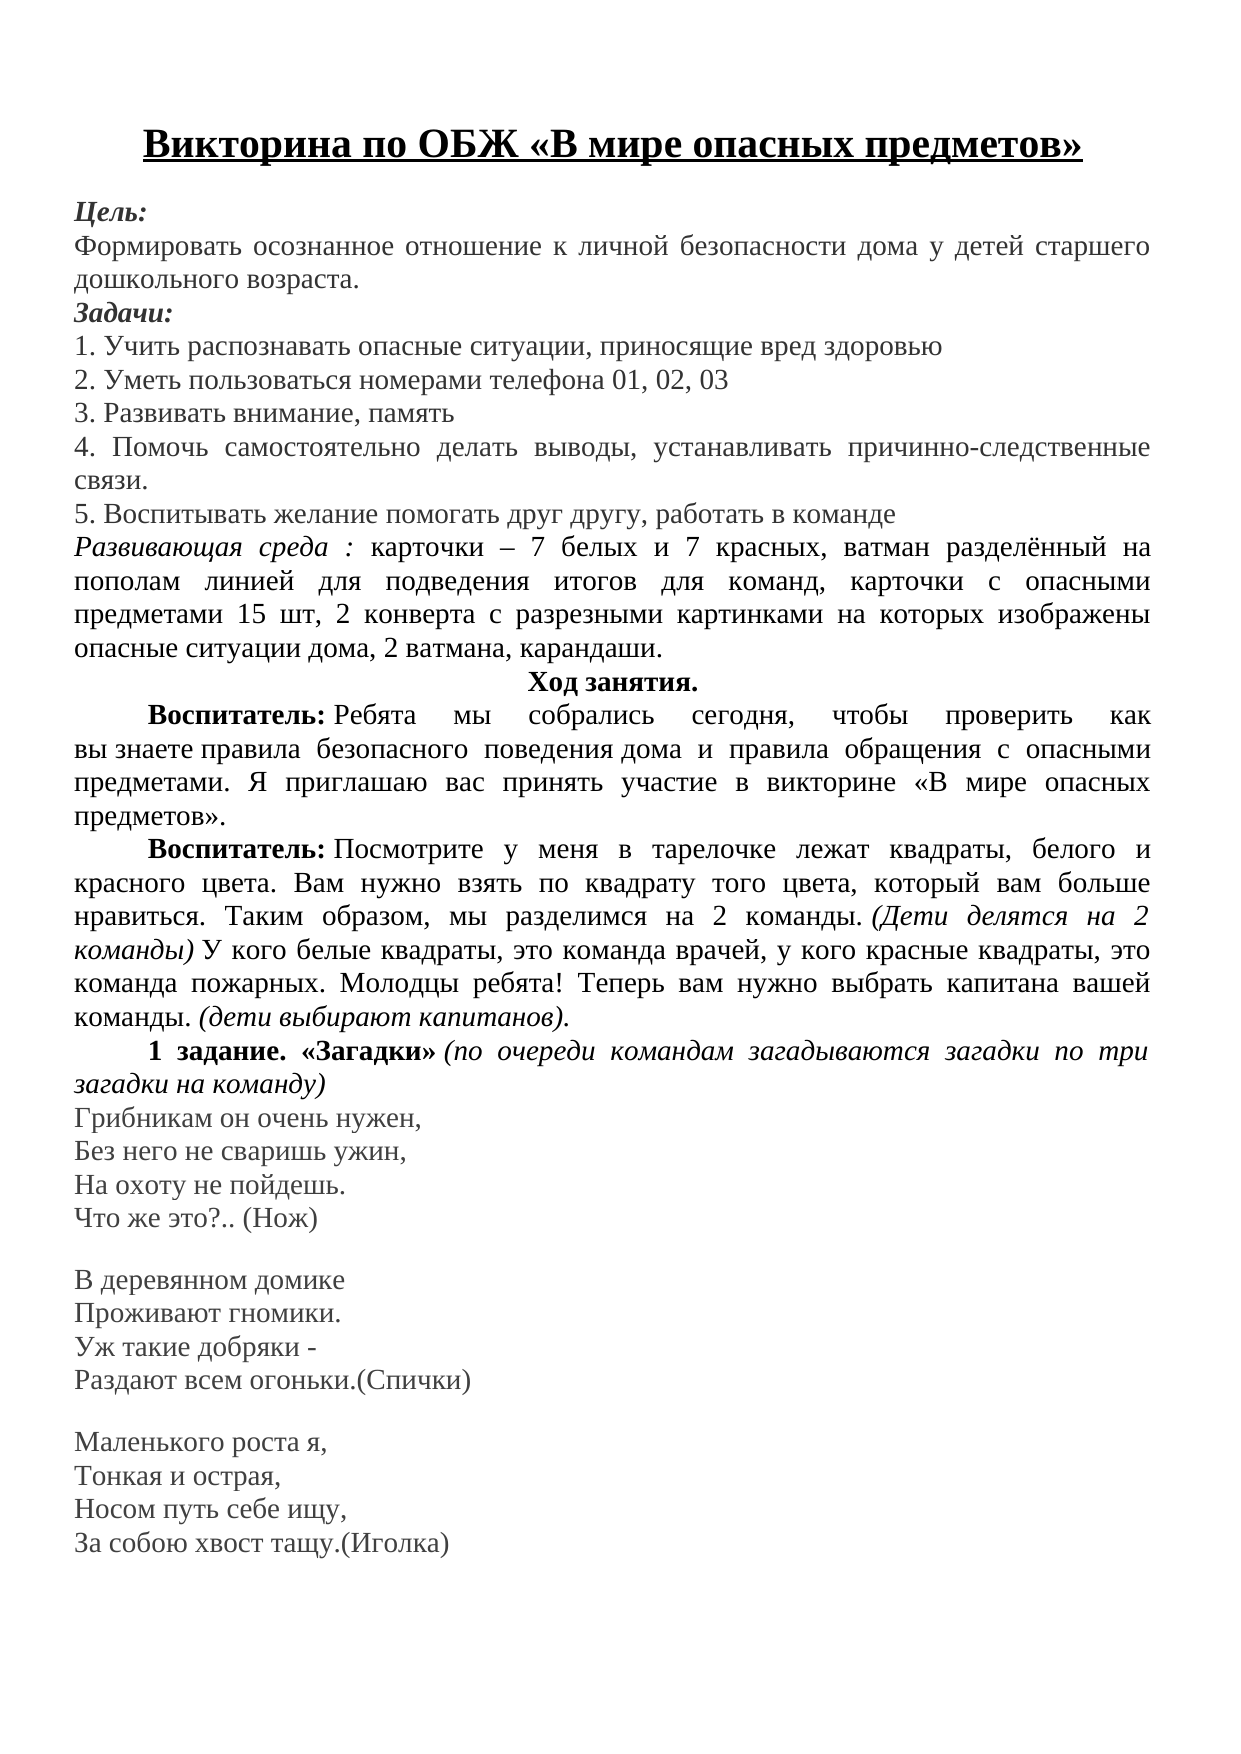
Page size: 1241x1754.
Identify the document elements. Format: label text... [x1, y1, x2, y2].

text В деревянном домике Проживают гномики. Уж такие добряки - Раздают всем огоньки.(Спички) [74, 1262, 1152, 1396]
text Цель: [74, 194, 1152, 228]
text 1. Учить распознавать опасные ситуации, приносящие вред здоровью [74, 328, 1152, 362]
text Воспитатель: Посмотрите у меня в тарелочке лежат квадраты, белого и красного цвета. Вам нужно взять по квадрату того цвета, который вам больше нравиться. Таким образом, мы разделимся на 2 команды. (Дети делятся на 2 команды) У кого белые квадраты, это команда врачей, у кого красные квадраты, это команда пожарных. Молодцы ребята! Теперь вам нужно выбрать капитана вашей команды. (дети выбирают капитанов). [74, 831, 1152, 1033]
text 2. Уметь пользоваться номерами телефона 01, 02, 03 [74, 362, 1152, 395]
text Воспитатель: Ребята мы собрались сегодня, чтобы проверить как вы знаете правила безопасного поведения дома и правила обращения с опасными предметами. Я приглашаю вас принять участие в викторине «В мире опасных предметов». [74, 697, 1152, 831]
text 5. Воспитывать желание помогать друг другу, работать в команде [74, 496, 1152, 529]
text 4. Помочь самостоятельно делать выводы, устанавливать причинно-следственные связи. [74, 429, 1152, 496]
text Задачи: [74, 295, 1152, 328]
text 3. Развивать внимание, память [74, 395, 1152, 429]
text Развивающая среда : карточки – 7 белых и 7 красных, ватман разделённый на пополам линией для подведения итогов для команд, карточки с опасными предметами 15 шт, 2 конверта с разрезными картинками на которых изображены опасные ситуации дома, 2 ватмана, карандаши. [74, 529, 1152, 664]
text Грибникам он очень нужен, Без него не сваришь ужин, На охоту не пойдешь. Что же это?.. (Нож) [318, 1100, 1152, 1234]
text 1 задание. «Загадки» (по очереди командам загадываются загадки по три загадки на команду) [74, 1033, 1152, 1100]
text Викторина по ОБЖ «В мире опасных предметов» [74, 118, 1152, 166]
text Маленького роста я, Тонкая и острая, Носом путь себе ищу, За собою хвост тащу.(Иголка) [281, 1424, 1152, 1558]
text Формировать осознанное отношение к личной безопасности дома у детей старшего дошкольного возраста. [74, 228, 1152, 295]
text Ход занятия. [74, 664, 1152, 697]
